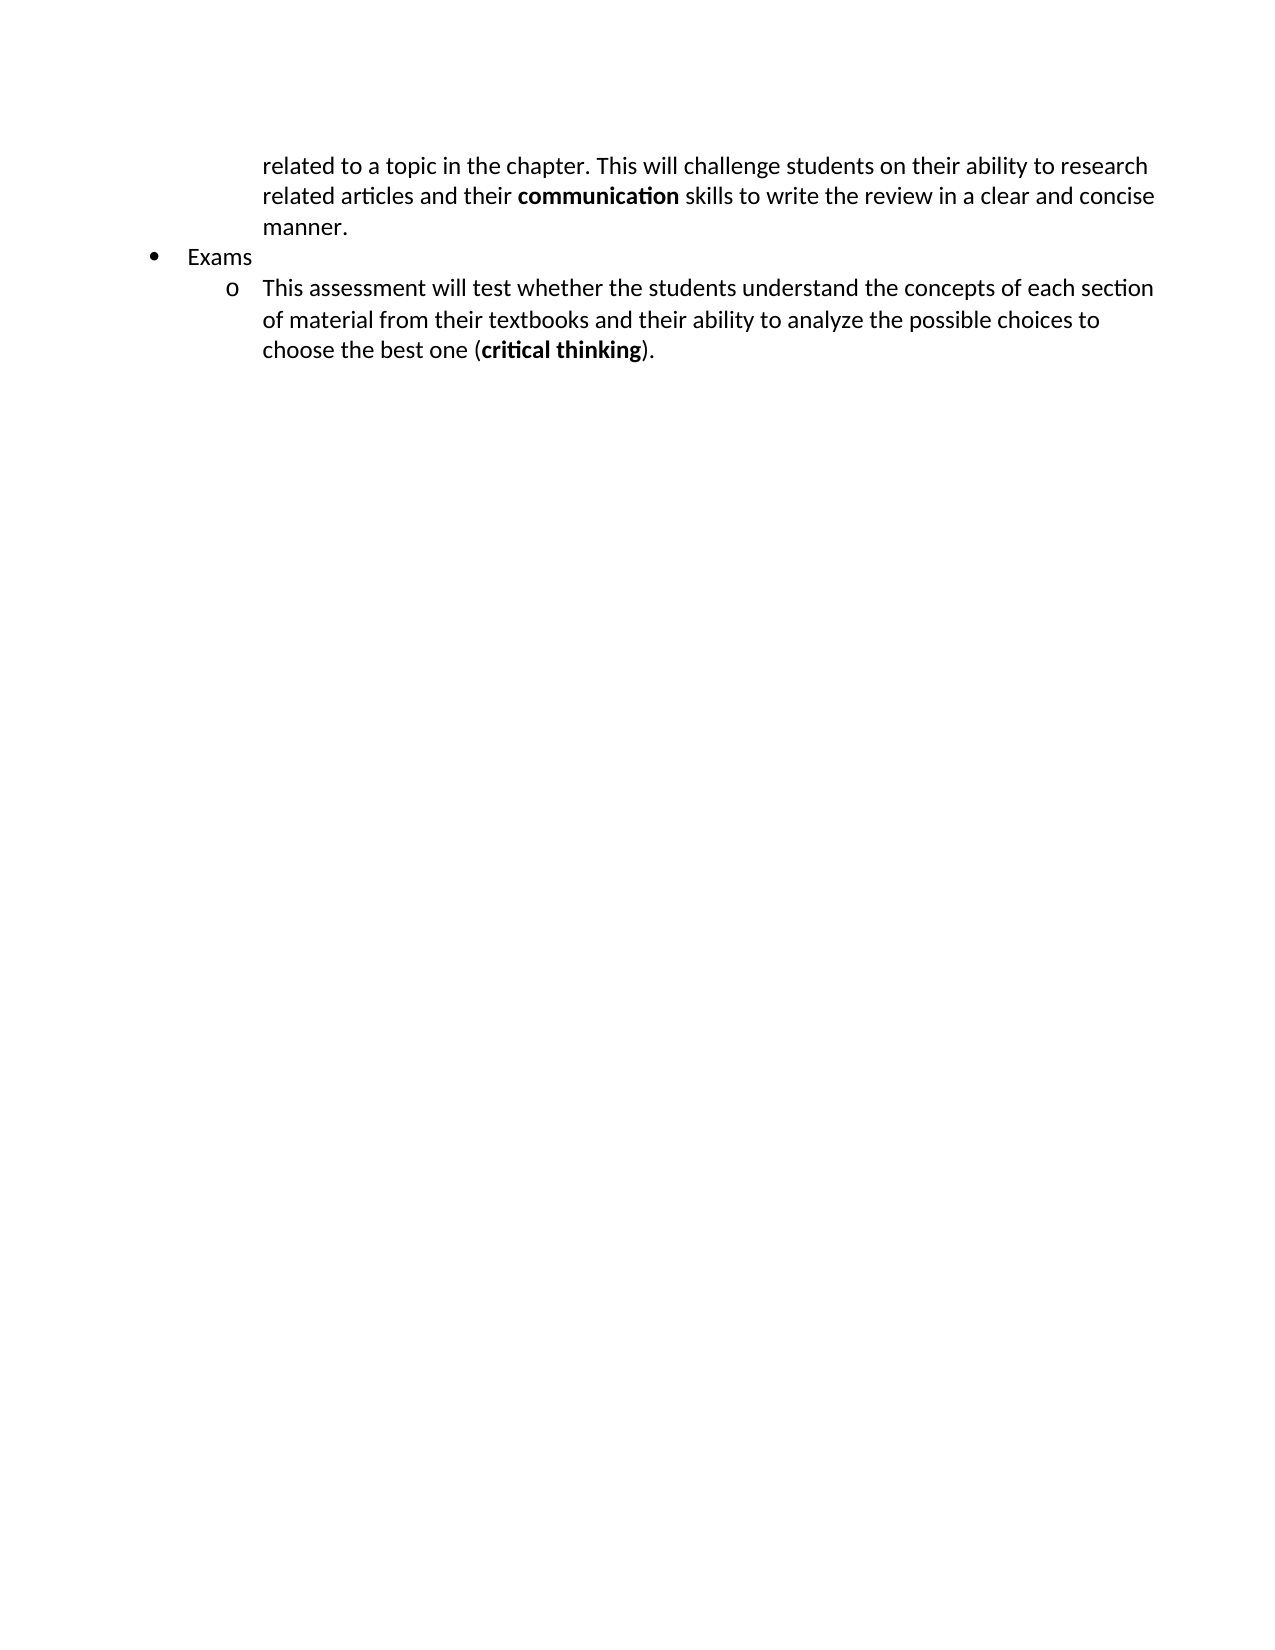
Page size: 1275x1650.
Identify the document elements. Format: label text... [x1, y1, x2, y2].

list Exams [150, 242, 1162, 272]
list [225, 150, 1162, 242]
list This assessment will test whether the students understand the concepts of each section of material from their textbooks and their ability to analyze the possible choices to choose the best one (critical thinking). [225, 272, 1162, 365]
